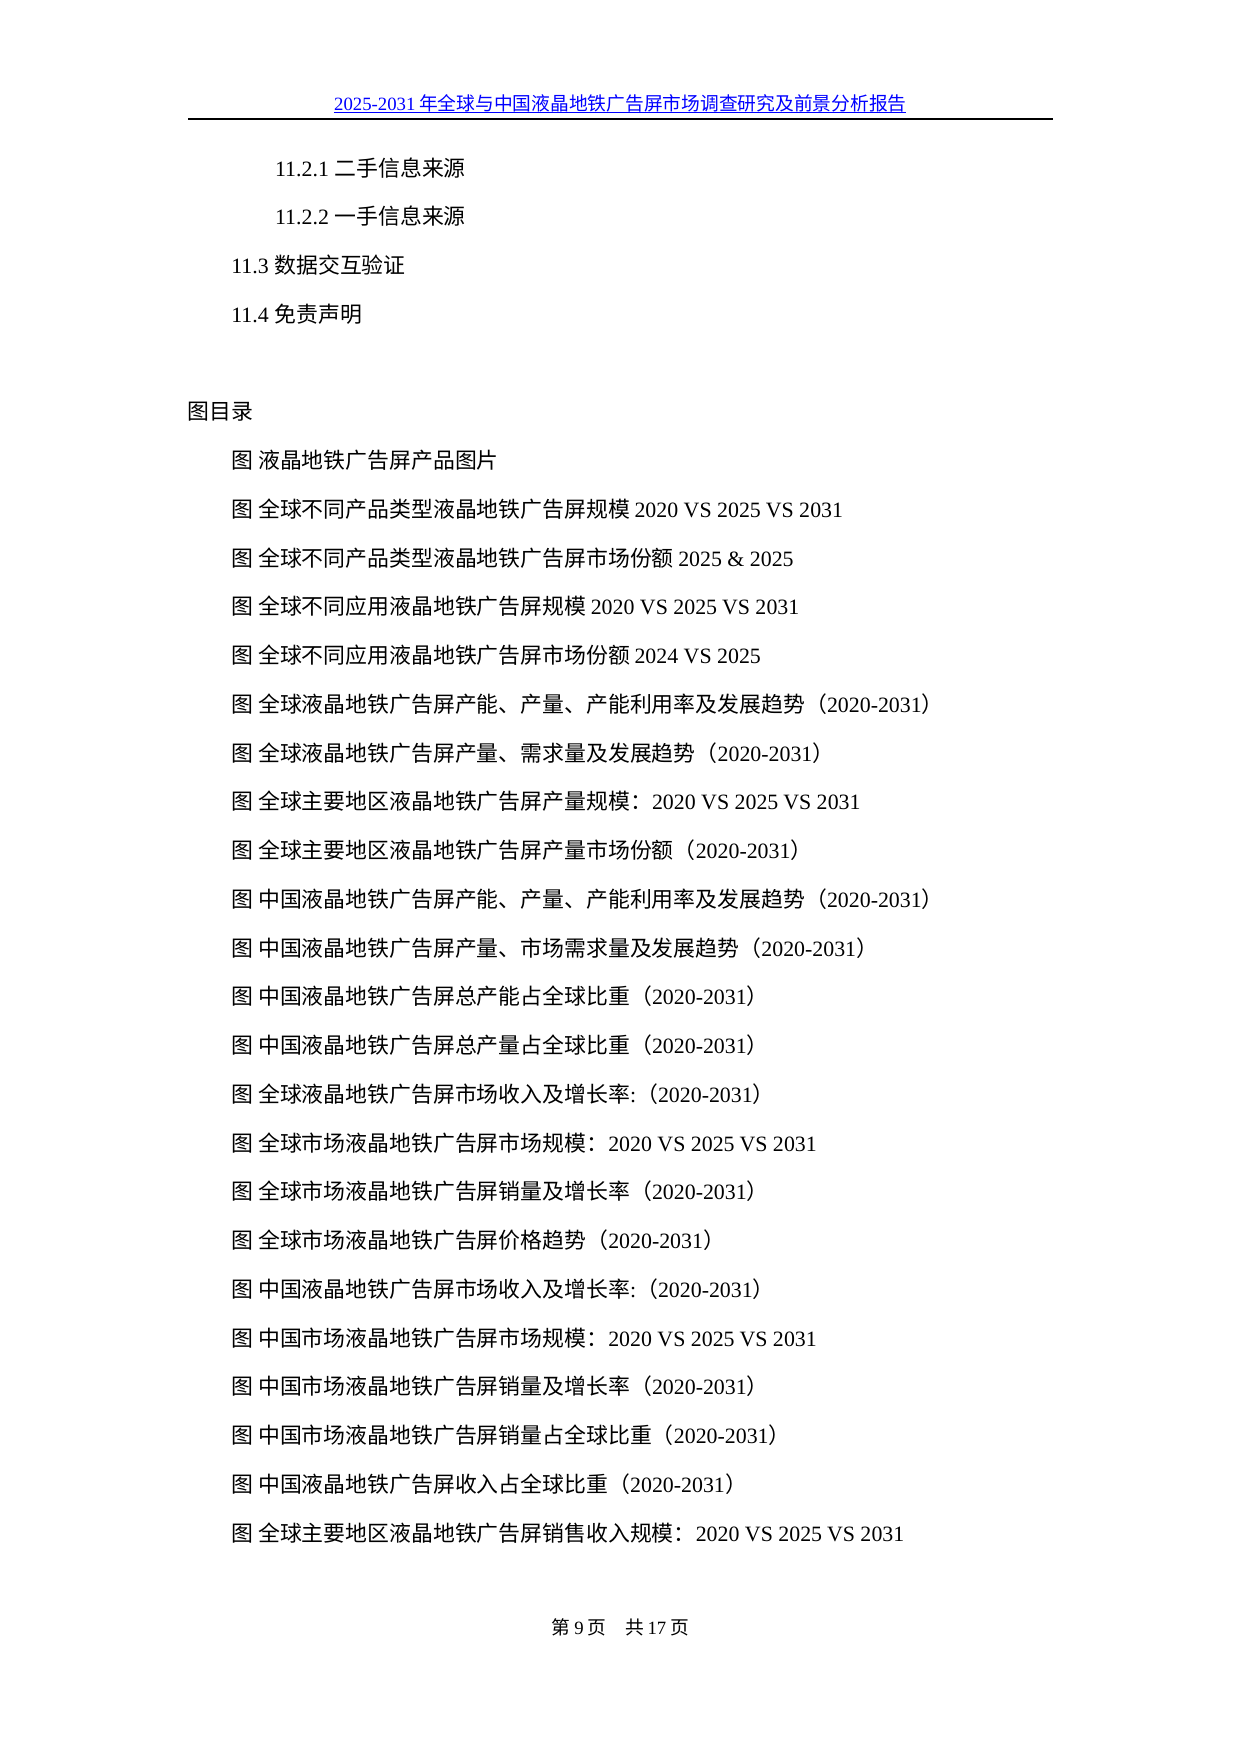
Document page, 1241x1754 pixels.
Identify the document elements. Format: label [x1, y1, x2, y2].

text [187, 150, 1053, 1548]
